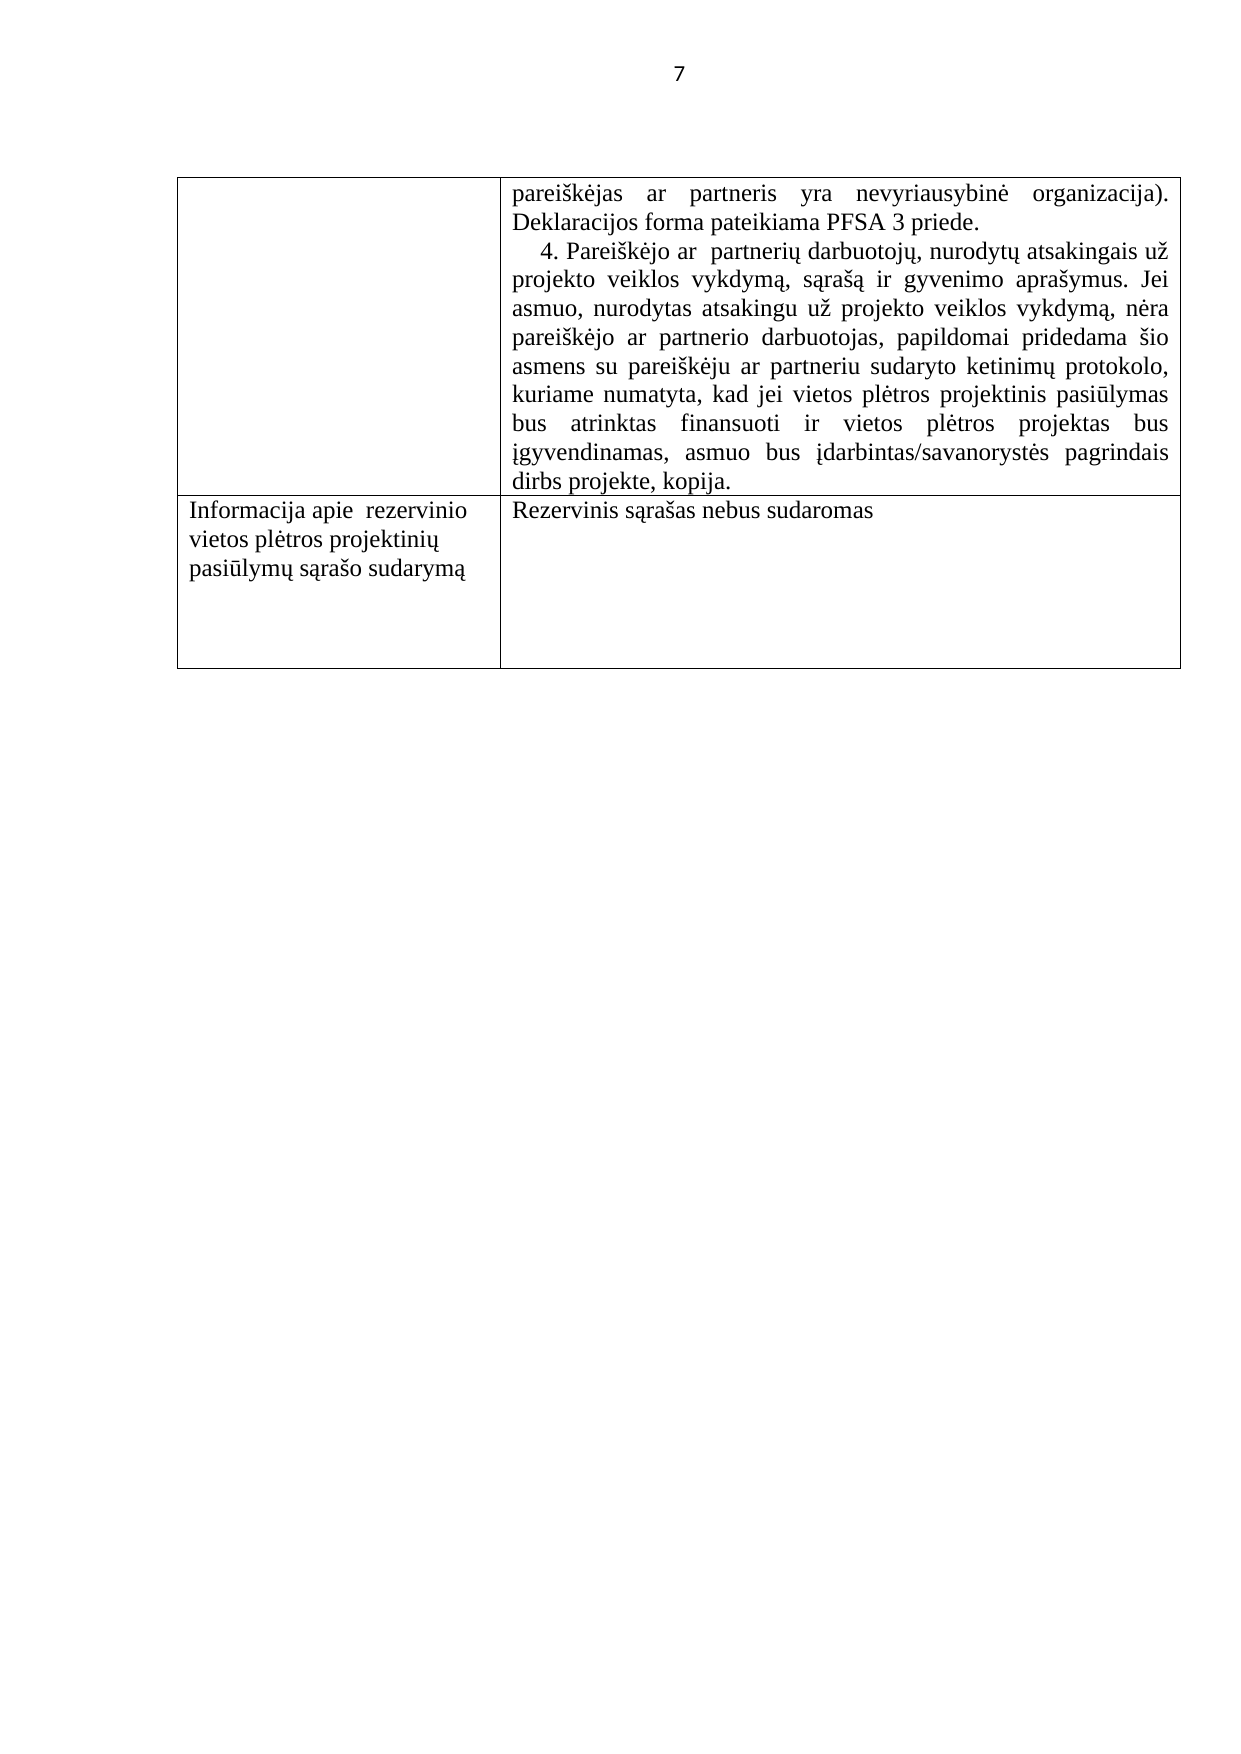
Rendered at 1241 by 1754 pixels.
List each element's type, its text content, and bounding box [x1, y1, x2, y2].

table_cell Informacija apie rezervinio vietos plėtros projektinių pasiūlymų sąrašo sudarymą [178, 496, 500, 668]
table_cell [178, 178, 500, 494]
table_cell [501, 178, 1180, 494]
table_cell Rezervinis sąrašas nebus sudaromas [501, 496, 1180, 668]
